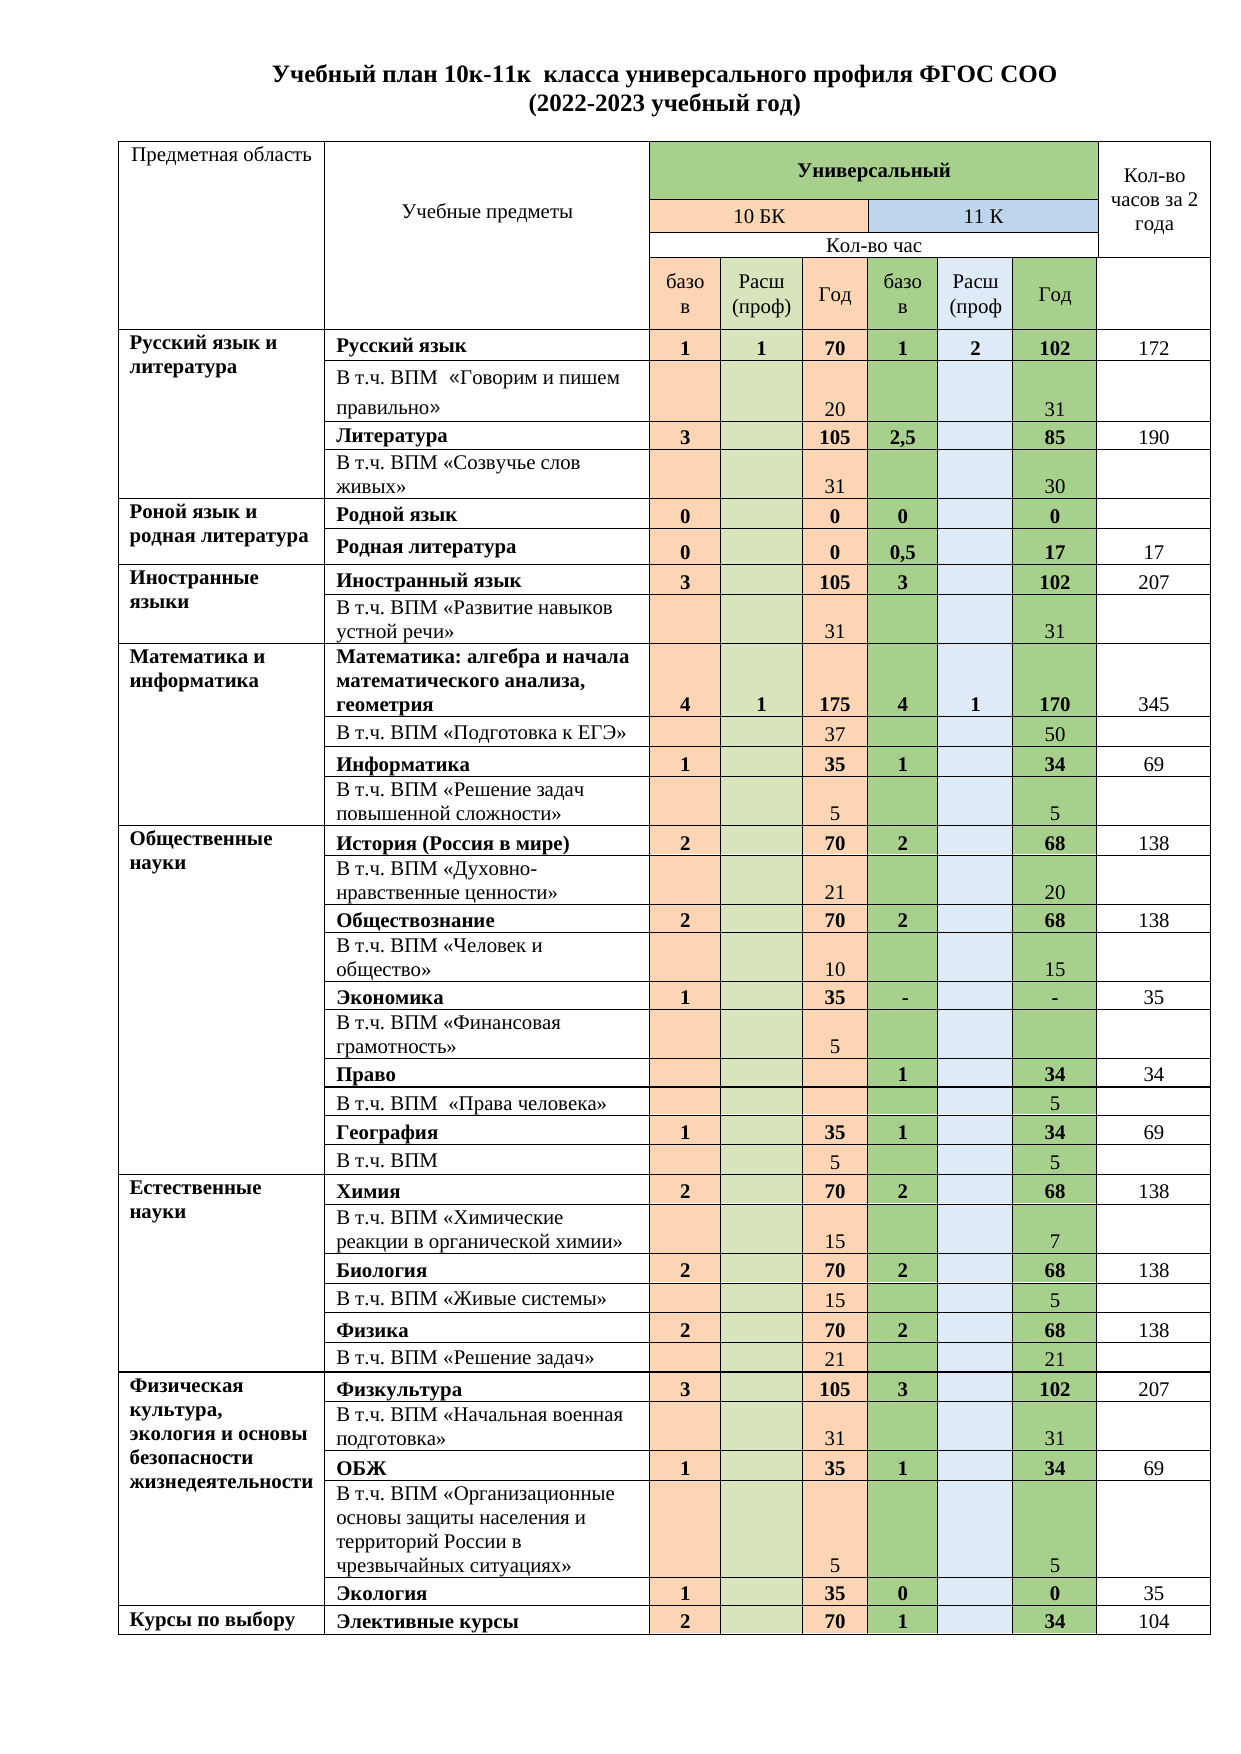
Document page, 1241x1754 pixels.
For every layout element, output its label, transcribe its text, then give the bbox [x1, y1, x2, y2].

table_cell [721, 1059, 802, 1086]
table_cell Год [803, 258, 867, 329]
table_cell В т.ч. ВПМ «Человек и общество» [325, 933, 649, 981]
table_cell [1097, 717, 1210, 746]
table_cell География [325, 1116, 649, 1144]
table_cell 34 [1013, 1451, 1096, 1480]
table_cell 102 [1013, 565, 1096, 594]
table_cell [1097, 1145, 1210, 1174]
table_cell 4 [650, 644, 720, 716]
table_cell В т.ч. ВПМ «Живые системы» [325, 1284, 649, 1312]
table_cell [1097, 1284, 1210, 1312]
table_cell [1097, 361, 1210, 421]
table_cell 3 [650, 1373, 720, 1401]
table_cell [721, 1451, 802, 1480]
table_cell 31 [1013, 361, 1096, 421]
table_cell [868, 1481, 937, 1577]
table_cell [1097, 258, 1210, 329]
table_cell [721, 826, 802, 854]
table_cell [721, 1481, 802, 1577]
table_cell [868, 1402, 937, 1450]
table_cell 0 [803, 529, 867, 564]
table_cell 1 [650, 982, 720, 1009]
table_cell Расш (проф) [721, 258, 802, 329]
table_header Универсальный [650, 142, 1098, 199]
table_cell [721, 1088, 802, 1114]
table_cell Физическая культура, экология и основы безопасности жизнедеятельности [119, 1373, 324, 1605]
table_cell 4 [868, 644, 937, 716]
table_cell 31 [1013, 1402, 1096, 1450]
table_cell 1 [868, 747, 937, 776]
table_cell [868, 717, 937, 746]
table_cell В т.ч. ВПМ «Решение задач повышенной сложности» [325, 777, 454, 825]
table_cell 172 [1097, 330, 1210, 360]
table_cell [938, 595, 1012, 643]
table_cell 70 [803, 1606, 867, 1633]
table_cell [938, 1373, 1012, 1401]
table_cell 85 [1013, 422, 1096, 449]
table_cell [938, 1205, 1012, 1253]
table_cell [1097, 777, 1210, 825]
table_cell 34 [1097, 1059, 1210, 1086]
table_cell Русский язык [325, 330, 649, 360]
table_cell 2 [868, 826, 937, 854]
table_cell [650, 933, 720, 981]
table_cell [868, 1284, 937, 1312]
table_cell [1097, 450, 1210, 498]
table_cell [868, 1205, 937, 1253]
table_cell 17 [1013, 529, 1096, 564]
text Учебный план 10к-11к класса универсального профиля ФГОС СОО [177, 59, 1152, 88]
table_cell [938, 499, 1012, 528]
table_cell [868, 1145, 937, 1174]
table_cell [938, 777, 1012, 825]
table_cell 30 [1013, 450, 1096, 498]
table_header Учебные предметы [325, 142, 649, 329]
table_cell 1 [868, 330, 937, 360]
table_cell [721, 1578, 802, 1605]
table_cell 1 [650, 747, 720, 776]
table_cell - [868, 982, 937, 1009]
table_cell 2 [650, 826, 720, 854]
table_cell 15 [803, 1284, 867, 1312]
table_cell 68 [1013, 905, 1096, 932]
table_cell 34 [1013, 1116, 1096, 1144]
table_cell 35 [803, 1116, 867, 1144]
table_cell [721, 1284, 802, 1312]
table_cell [938, 1254, 1012, 1282]
table_cell 69 [1097, 1116, 1210, 1144]
table_cell В т.ч. ВПМ «Решение задач повышенной сложности» [562, 777, 649, 825]
table_cell 3 [650, 565, 720, 594]
table_cell 5 [803, 1010, 867, 1058]
table_cell Экология [325, 1578, 649, 1605]
table_cell 2 [938, 330, 1012, 360]
table_cell [721, 450, 802, 498]
table_cell [721, 1254, 802, 1282]
table_cell 3 [868, 565, 937, 594]
table_cell В т.ч. ВПМ «Подготовка к ЕГЭ» [325, 717, 649, 746]
table_cell 138 [1097, 1313, 1210, 1342]
table_cell 5 [803, 1145, 867, 1174]
table_cell 21 [803, 1343, 867, 1371]
table_cell 70 [803, 826, 867, 854]
table_cell В т.ч. ВПМ «Начальная военная подготовка» [325, 1402, 649, 1450]
table_cell ОБЖ [325, 1451, 649, 1480]
table_cell 5 [803, 777, 867, 825]
table_cell [868, 595, 937, 643]
table_cell 102 [1013, 1373, 1096, 1401]
table_cell [721, 777, 802, 825]
table_cell [938, 747, 1012, 776]
table_cell [868, 1088, 937, 1114]
table_cell [721, 1373, 802, 1401]
table_cell [650, 1402, 720, 1450]
table_cell базов [650, 258, 720, 329]
table_cell [1097, 1481, 1210, 1577]
table_cell [721, 1116, 802, 1144]
table_cell [938, 1010, 1012, 1058]
table_cell 35 [803, 982, 867, 1009]
table_cell [803, 1059, 867, 1086]
table_cell 31 [1013, 595, 1096, 643]
table_cell 5 [803, 1481, 867, 1577]
table_cell 1 [650, 330, 720, 360]
table_cell Иностранный язык [325, 565, 649, 594]
table_cell 21 [1013, 1343, 1096, 1371]
table_cell 1 [868, 1606, 937, 1633]
table_cell 1 [938, 644, 1012, 716]
table_cell 5 [1013, 1145, 1096, 1174]
table_cell [938, 529, 1012, 564]
table_cell 105 [803, 422, 867, 449]
table_cell Иностранные языки [119, 565, 324, 643]
table_cell 2 [868, 1254, 937, 1282]
table_cell 31 [803, 450, 867, 498]
table_cell [650, 856, 720, 904]
table_cell [868, 777, 937, 825]
table_cell Биология [325, 1254, 649, 1282]
table_cell [938, 1481, 1012, 1577]
table_cell Элективные курсы [325, 1606, 649, 1633]
table_cell 105 [803, 1373, 867, 1401]
table_cell 170 [1013, 644, 1096, 716]
table_cell [868, 933, 937, 981]
table_cell 11 К [869, 200, 1098, 232]
table_cell Расш (проф [938, 258, 1012, 329]
table_cell [938, 1313, 1012, 1342]
table_cell [650, 1059, 720, 1086]
table_cell [938, 933, 1012, 981]
table_cell 138 [1097, 1175, 1210, 1203]
table_cell [650, 1205, 720, 1253]
table_cell 0 [868, 1578, 937, 1605]
table_cell 2 [868, 1175, 937, 1203]
table_cell 17 [1097, 529, 1210, 564]
table_cell [721, 529, 802, 564]
table_cell Литература [325, 422, 649, 449]
table_cell [721, 1606, 802, 1633]
table_cell 102 [1013, 330, 1096, 360]
table_cell 2 [650, 1175, 720, 1203]
table_cell [938, 361, 1012, 421]
table_cell 1 [721, 330, 802, 360]
table_cell [721, 1175, 802, 1203]
table_cell 5 [1013, 777, 1096, 825]
table_cell [721, 1010, 802, 1058]
table_cell 5 [1013, 1481, 1096, 1577]
table_cell Роной язык и родная литература [119, 499, 324, 564]
table_cell [938, 1116, 1012, 1144]
table_cell Физика [325, 1313, 649, 1342]
table_cell 0 [868, 499, 937, 528]
table_cell [721, 595, 802, 643]
table_cell 15 [803, 1205, 867, 1253]
table_cell 3 [650, 422, 720, 449]
table_cell [803, 1088, 867, 1114]
table_cell [650, 361, 720, 421]
table_cell 138 [1097, 1254, 1210, 1282]
table_cell 70 [803, 330, 867, 360]
table_cell 31 [803, 1402, 867, 1450]
table_cell [938, 565, 1012, 594]
table_cell Родной язык [325, 499, 649, 528]
table_cell Химия [325, 1175, 649, 1203]
table_cell 35 [803, 1578, 867, 1605]
table_cell 68 [1013, 1313, 1096, 1342]
table_cell Математика: алгебра и начала математического анализа, геометрия [325, 644, 649, 716]
table_cell [650, 777, 720, 825]
table_cell 70 [803, 905, 867, 932]
table_cell 70 [803, 1254, 867, 1282]
table_cell 35 [1097, 982, 1210, 1009]
table_cell Экономика [325, 982, 649, 1009]
table_cell 1 [721, 644, 802, 716]
table_cell 15 [1013, 933, 1096, 981]
table_cell [868, 450, 937, 498]
table_cell [938, 1578, 1012, 1605]
table_cell [721, 1205, 802, 1253]
table_cell [721, 747, 802, 776]
table_cell 2,5 [868, 422, 937, 449]
table_cell [650, 1088, 720, 1114]
table_cell 69 [1097, 1451, 1210, 1480]
table_cell [650, 450, 720, 498]
table_cell [650, 595, 720, 643]
table_cell В т.ч. ВПМ «Права человека» [325, 1088, 649, 1114]
table_cell 21 [803, 856, 867, 904]
table_cell 68 [1013, 1254, 1096, 1282]
table_cell 105 [803, 565, 867, 594]
table_cell В т.ч. ВПМ «Созвучье слов живых» [325, 450, 649, 498]
table_cell В т.ч. ВПМ «Химические реакции в органической химии» [325, 1205, 649, 1253]
table_cell [938, 1606, 1012, 1633]
table_cell Родная литература [325, 529, 649, 564]
table_cell Год [1013, 258, 1096, 329]
table_cell Русский язык и литература [119, 330, 324, 498]
table_cell 207 [1097, 1373, 1210, 1401]
table_cell 35 [803, 747, 867, 776]
table_cell Кол-во час [650, 233, 1098, 257]
table_cell 190 [1097, 422, 1210, 449]
table_cell Математика и информатика [119, 644, 324, 825]
table_cell 10 [803, 933, 867, 981]
table_cell [721, 361, 802, 421]
table_cell [1097, 856, 1210, 904]
table_cell 10 БК [650, 200, 868, 232]
table_cell [938, 1451, 1012, 1480]
table_cell [650, 717, 720, 746]
table_cell [721, 982, 802, 1009]
table_cell 1 [868, 1059, 937, 1086]
table_cell Курсы по выбору [119, 1606, 324, 1633]
table_cell 0 [803, 499, 867, 528]
table_cell [938, 905, 1012, 932]
table_cell Информатика [325, 747, 649, 776]
table_header Предметная область [119, 142, 324, 329]
table_cell 20 [803, 361, 867, 421]
table_cell [938, 826, 1012, 854]
table_cell 34 [1013, 1606, 1096, 1633]
table_cell [721, 1402, 802, 1450]
table_cell Общественные науки [119, 826, 324, 1174]
table_cell [938, 1088, 1012, 1114]
table_cell [650, 1284, 720, 1312]
table_cell В т.ч. ВПМ «Духовно-нравственные ценности» [325, 856, 649, 904]
table_cell 207 [1097, 565, 1210, 594]
table_header Кол-во часов за 2 года [1099, 142, 1210, 257]
table_cell 31 [803, 595, 867, 643]
table_cell базов [868, 258, 937, 329]
table_cell В т.ч. ВПМ «Развитие навыков устной речи» [325, 595, 649, 643]
table_cell [938, 856, 1012, 904]
table_cell 20 [1013, 856, 1096, 904]
table_cell 0,5 [868, 529, 937, 564]
text (2022-2023 учебный год) [177, 88, 1152, 117]
table_cell [721, 499, 802, 528]
table_cell Обществознание [325, 905, 649, 932]
table_cell В т.ч. ВПМ «Говорим и пишем правильно» [325, 361, 649, 421]
table_cell [721, 1145, 802, 1174]
table_cell [1097, 595, 1210, 643]
table_cell [721, 1313, 802, 1342]
table_cell [868, 1343, 937, 1371]
table_cell 345 [1097, 644, 1210, 716]
table_cell [721, 1343, 802, 1371]
table_cell Естественные науки [119, 1175, 324, 1371]
table_cell 1 [868, 1116, 937, 1144]
table_cell В т.ч. ВПМ [325, 1145, 649, 1174]
table_cell 37 [803, 717, 867, 746]
table_cell - [1013, 982, 1096, 1009]
table_cell 2 [650, 905, 720, 932]
table_cell 70 [803, 1313, 867, 1342]
table_cell 2 [868, 1313, 937, 1342]
table_cell [721, 905, 802, 932]
table_cell [938, 422, 1012, 449]
table_cell [938, 1343, 1012, 1371]
table_cell [721, 933, 802, 981]
table_cell [1097, 1010, 1210, 1058]
table_cell 1 [650, 1451, 720, 1480]
table_cell Физкультура [325, 1373, 649, 1401]
table_cell [650, 1010, 720, 1058]
table_cell Право [325, 1059, 649, 1086]
table_cell [868, 1010, 937, 1058]
table_cell [721, 422, 802, 449]
table_cell [938, 717, 1012, 746]
table_cell История (Россия в мире) [325, 826, 649, 854]
table_cell [1097, 1402, 1210, 1450]
table_cell 0 [1013, 499, 1096, 528]
table_cell В т.ч. ВПМ «Решение задач» [325, 1343, 649, 1371]
table_cell В т.ч. ВПМ «Организационные основы защиты населения и территорий России в чрезвычайных ситуациях» [325, 1481, 454, 1577]
table_cell [1097, 1343, 1210, 1371]
table_cell [938, 1175, 1012, 1203]
table_cell [721, 717, 802, 746]
table_cell В т.ч. ВПМ «Финансовая грамотность» [325, 1010, 649, 1058]
table_cell [938, 1145, 1012, 1174]
table_cell 50 [1013, 717, 1096, 746]
table_cell 0 [650, 529, 720, 564]
table_cell 2 [868, 905, 937, 932]
table_cell [721, 565, 802, 594]
table_cell 35 [1097, 1578, 1210, 1605]
table_cell 70 [803, 1175, 867, 1203]
table_cell 1 [650, 1116, 720, 1144]
table_cell 2 [650, 1254, 720, 1282]
table_cell [868, 361, 937, 421]
table_cell [938, 982, 1012, 1009]
table_cell 1 [650, 1578, 720, 1605]
table_cell [1013, 1010, 1096, 1058]
table_cell [1097, 1205, 1210, 1253]
table_cell 0 [650, 499, 720, 528]
table_cell 3 [868, 1373, 937, 1401]
table_cell 0 [1013, 1578, 1096, 1605]
table_cell 5 [1013, 1284, 1096, 1312]
table_cell [721, 856, 802, 904]
table_cell [868, 856, 937, 904]
table_cell [938, 1059, 1012, 1086]
table_cell [938, 1284, 1012, 1312]
table_cell 2 [650, 1313, 720, 1342]
table_cell 7 [1013, 1205, 1096, 1253]
table_cell [650, 1145, 720, 1174]
table_cell 35 [803, 1451, 867, 1480]
table_cell [650, 1481, 720, 1577]
table_cell 68 [1013, 826, 1096, 854]
table_cell 2 [650, 1606, 720, 1633]
table_cell 34 [1013, 1059, 1096, 1086]
table_cell 138 [1097, 905, 1210, 932]
table_cell [1097, 1088, 1210, 1114]
table_cell 69 [1097, 747, 1210, 776]
table_cell 68 [1013, 1175, 1096, 1203]
table_cell 1 [868, 1451, 937, 1480]
table_cell [650, 1343, 720, 1371]
table_cell [1097, 499, 1210, 528]
table_cell В т.ч. ВПМ «Организационные основы защиты населения и территорий России в чрезвычайных ситуациях» [522, 1481, 649, 1577]
table_cell [938, 1402, 1012, 1450]
table_cell [938, 450, 1012, 498]
table_cell 138 [1097, 826, 1210, 854]
table_cell 104 [1097, 1606, 1210, 1633]
table_cell 34 [1013, 747, 1096, 776]
table_cell 175 [803, 644, 867, 716]
table_cell 5 [1013, 1088, 1096, 1114]
table_cell [1097, 933, 1210, 981]
